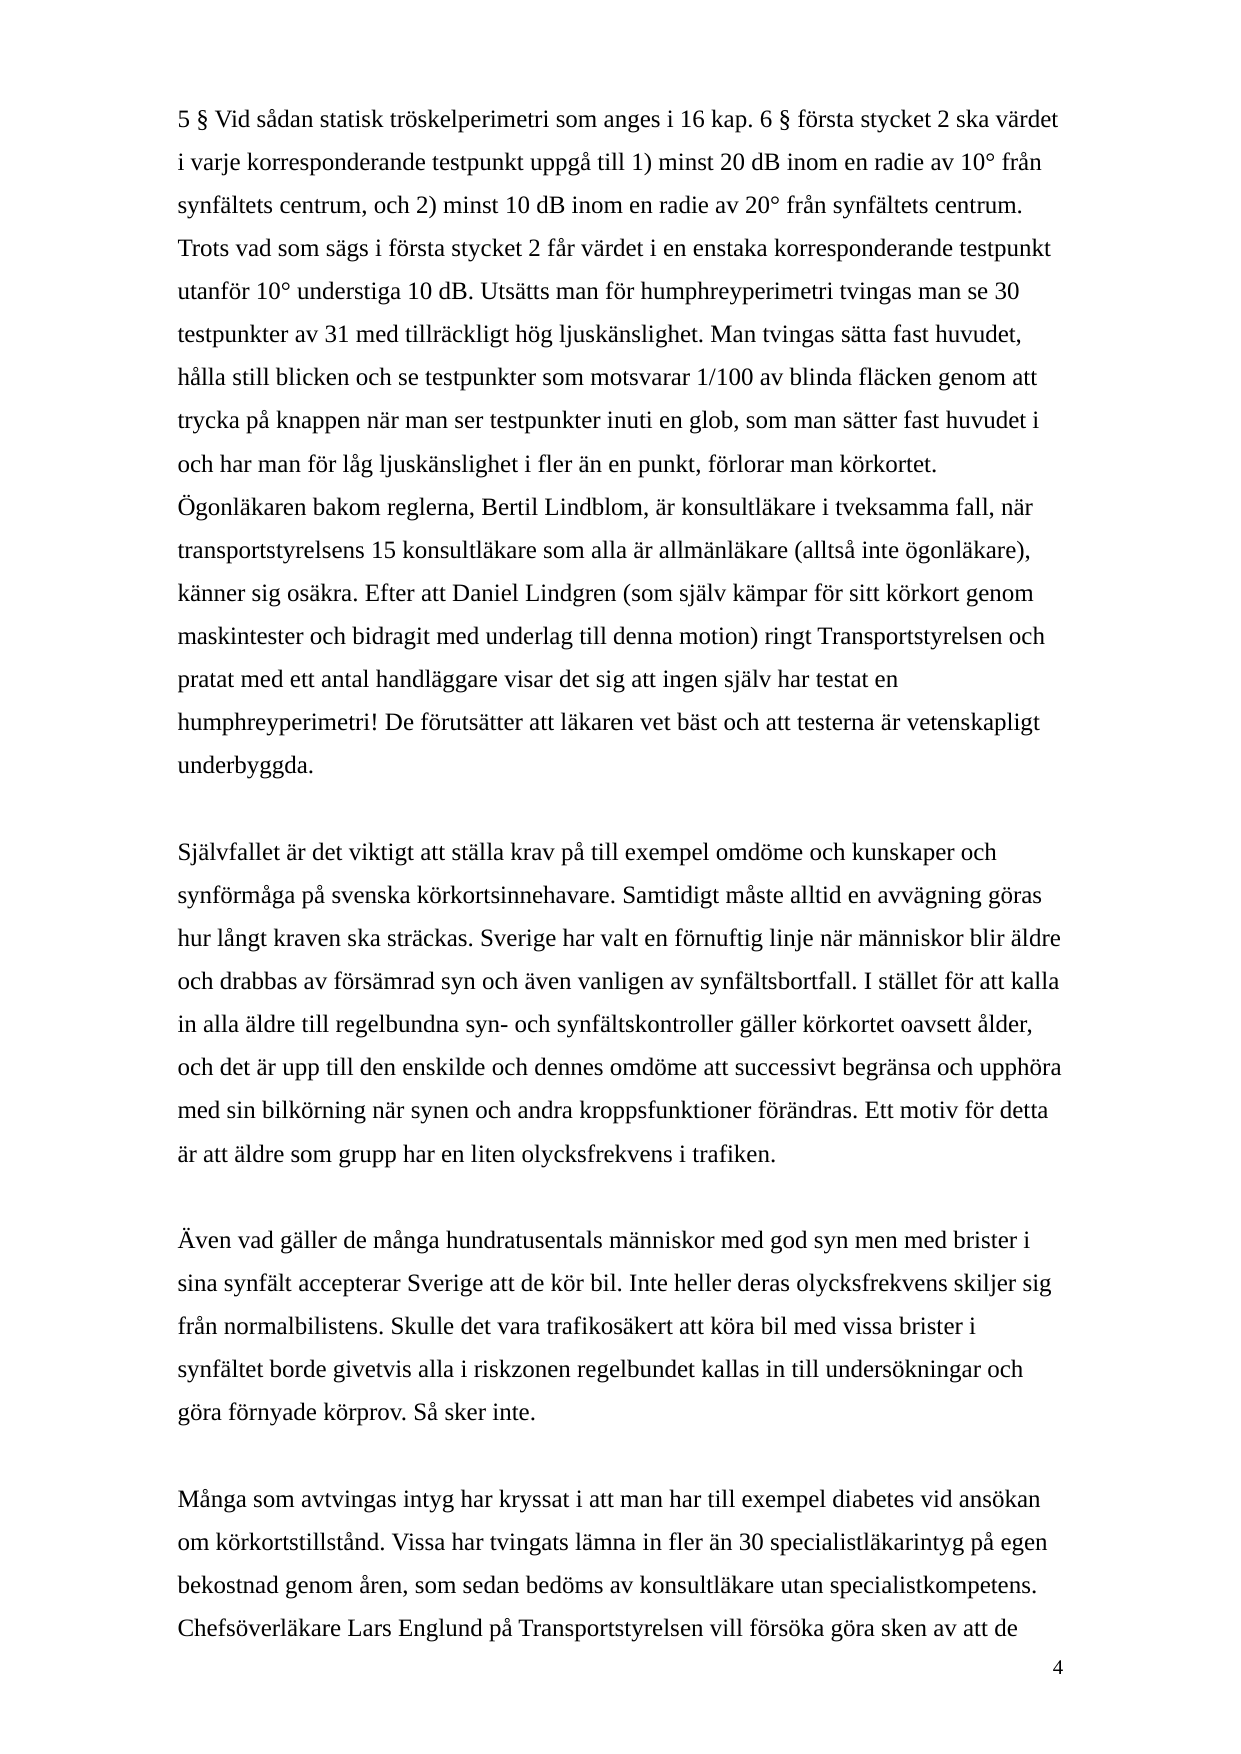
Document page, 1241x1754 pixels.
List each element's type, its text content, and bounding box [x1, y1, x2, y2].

text Trots vad som sägs i första stycket 2 får värdet i en enstaka korresponderande testpunkt utanför 10° understiga 10 dB. Utsätts man för humphreyperimetri tvingas man se 30 testpunkter av 31 med tillräckligt hög ljuskänslighet. Man tvingas sätta fast huvudet, hålla still blicken och se testpunkter som motsvarar 1/100 av blinda fläcken genom att trycka på knappen när man ser testpunkter inuti en glob, som man sätter fast huvudet i och har man för låg ljuskänslighet i fler än en punkt, förlorar man körkortet. [177, 233, 1063, 477]
text 5 § Vid sådan statisk tröskelperimetri som anges i 16 kap. 6 § första stycket 2 ska värdet i varje korresponderande testpunkt uppgå till 1) minst 20 dB inom en radie av 10° från synfältets centrum, och 2) minst 10 dB inom en radie av 20° från synfältets centrum. [177, 104, 1063, 219]
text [177, 1484, 1063, 1642]
text Ögonläkaren bakom reglerna, Bertil Lindblom, är konsultläkare i tveksamma fall, när [177, 492, 1063, 521]
text Även vad gäller de många hundratusentals människor med god syn men med brister i sina synfält accepterar Sverige att de kör bil. Inte heller deras olycksfrekvens skiljer sig från normalbilistens. Skulle det vara trafikosäkert att köra bil med vissa brister i synfältet borde givetvis alla i riskzonen regelbundet kallas in till undersökningar och göra förnyade körprov. Så sker inte. [177, 1225, 1063, 1426]
text Självfallet är det viktigt att ställa krav på till exempel omdöme och kunskaper och synförmåga på svenska körkortsinnehavare. Samtidigt måste alltid en avvägning göras hur långt kraven ska sträckas. Sverige har valt en förnuftig linje när människor blir äldre och drabbas av försämrad syn och även vanligen av synfältsbortfall. I stället för att kalla in alla äldre till regelbundna syn- och synfältskontroller gäller körkortet oavsett ålder, och det är upp till den enskilde och dennes omdöme att successivt begränsa och upphöra med sin bilkörning när synen och andra kroppsfunktioner förändras. Ett motiv för detta är att äldre som grupp har en liten olycksfrekvens i trafiken. [177, 837, 1063, 1167]
text transportstyrelsens 15 konsultläkare som alla är allmänläkare (alltså inte ögonläkare), känner sig osäkra. Efter att Daniel Lindgren (som själv kämpar för sitt körkort genom maskintester och bidragit med underlag till denna motion) ringt Transportstyrelsen och pratat med ett antal handläggare visar det sig att ingen själv har testat en humphreyperimetri! De förutsätter att läkaren vet bäst och att testerna är vetenskapligt underbyggda. [177, 535, 1063, 779]
